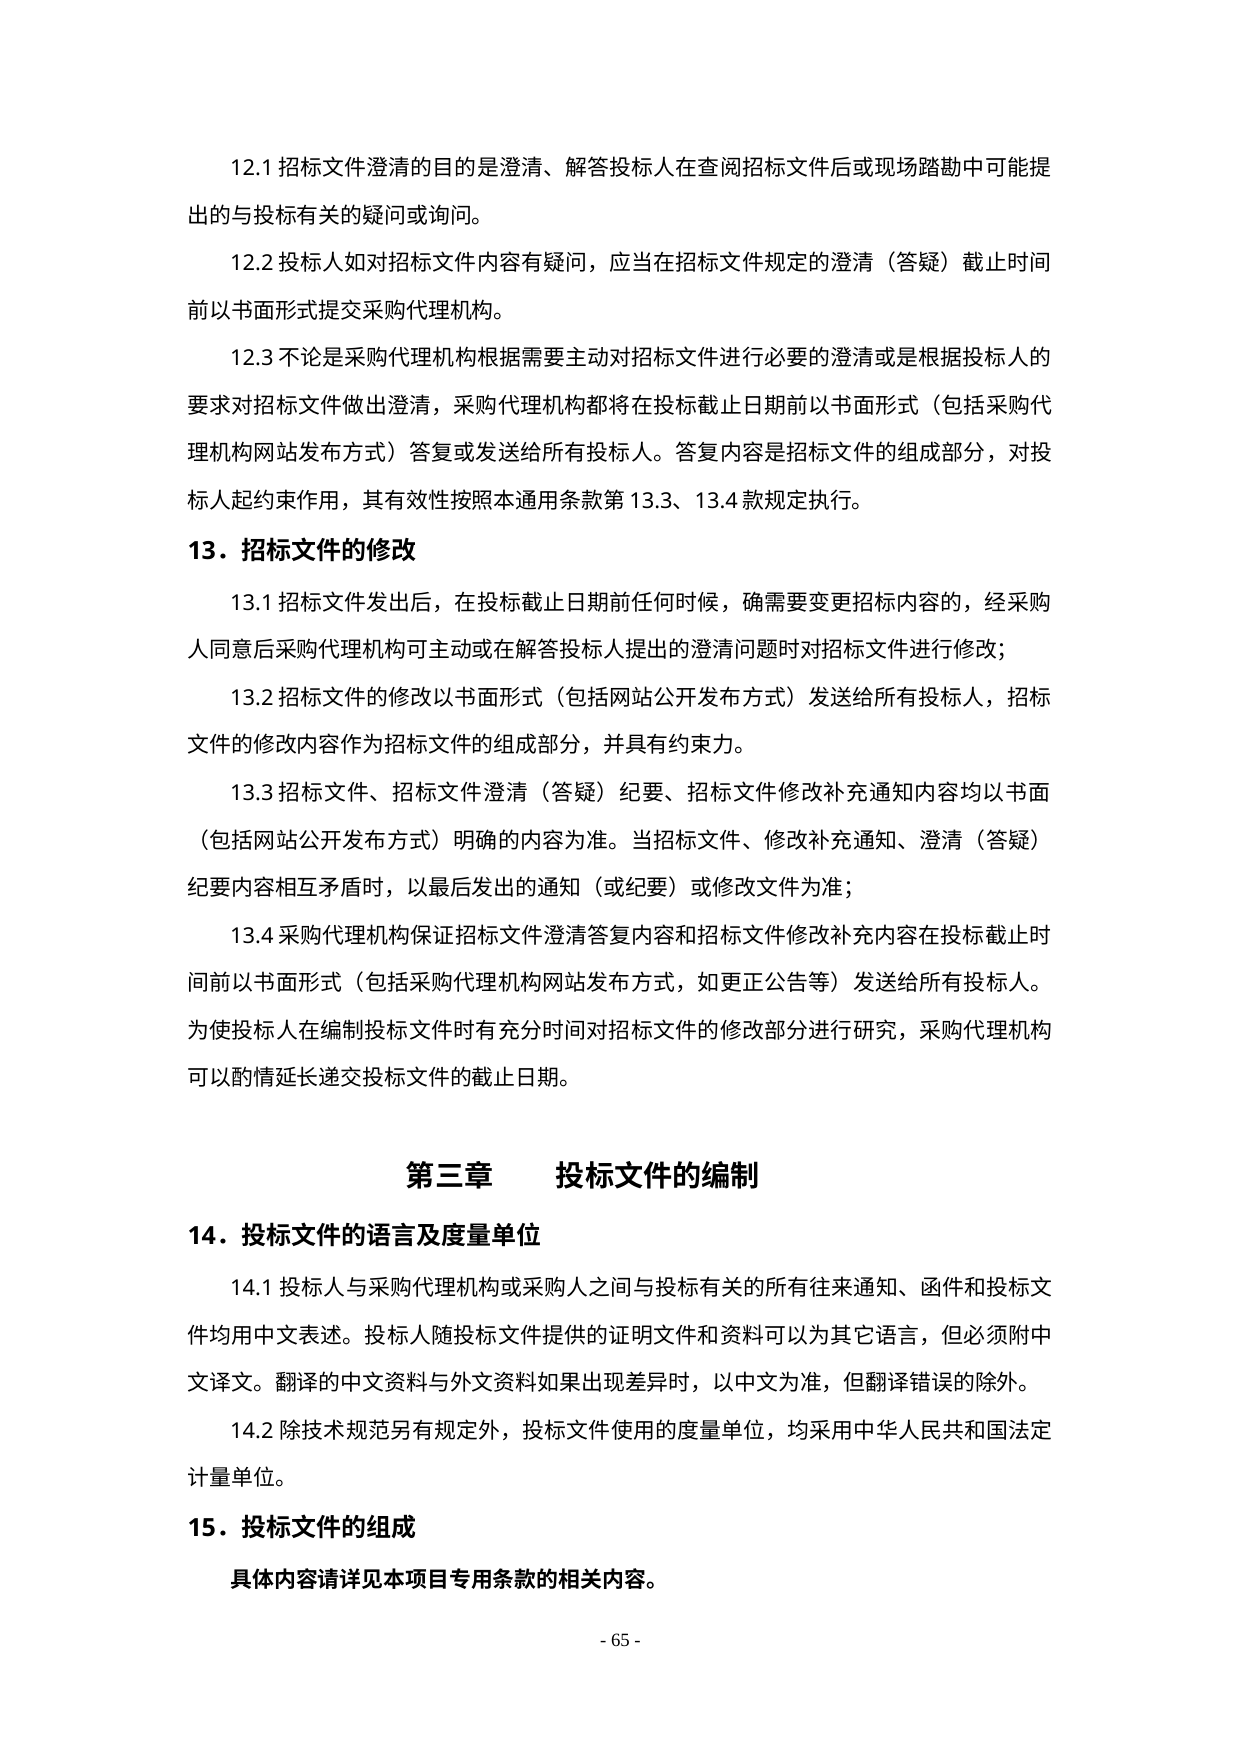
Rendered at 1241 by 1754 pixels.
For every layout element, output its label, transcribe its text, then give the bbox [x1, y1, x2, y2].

text 13.1招标文件发出后，在投标截止日期前任何时候，确需要变更招标内容的，经采购人同意后采购代理机构可主动或在解答投标人提出的澄清问题时对招标文件进行修改； [187, 585, 1053, 664]
subtitle 投标文件的编制 [112, 1152, 1053, 1195]
text 13.4采购代理机构保证招标文件澄清答复内容和招标文件修改补充内容在投标截止时间前以书面形式（包括采购代理机构网站发布方式，如更正公告等）发送给所有投标人。为使投标人在编制投标文件时有充分时间对招标文件的修改部分进行研究，采购代理机构可以酌情延长递交投标文件的截止日期。 [187, 918, 1053, 1092]
text 12.2投标人如对招标文件内容有疑问，应当在招标文件规定的澄清（答疑）截止时间前以书面形式提交采购代理机构。 [187, 245, 1053, 324]
text 15．投标文件的组成 [187, 1508, 1053, 1544]
text 13.3招标文件、招标文件澄清（答疑）纪要、招标文件修改补充通知内容均以书面（包括网站公开发布方式）明确的内容为准。当招标文件、修改补充通知、澄清（答疑）纪要内容相互矛盾时，以最后发出的通知（或纪要）或修改文件为准； [187, 775, 1053, 902]
text 14．投标文件的语言及度量单位 [187, 1216, 1053, 1252]
text 13.2招标文件的修改以书面形式（包括网站公开发布方式）发送给所有投标人，招标文件的修改内容作为招标文件的组成部分，并具有约束力。 [187, 680, 1053, 759]
text 12.3不论是采购代理机构根据需要主动对招标文件进行必要的澄清或是根据投标人的要求对招标文件做出澄清，采购代理机构都将在投标截止日期前以书面形式（包括采购代理机构网站发布方式）答复或发送给所有投标人。答复内容是招标文件的组成部分，对投标人起约束作用，其有效性按照本通用条款第13.3、13.4款规定执行。 [187, 340, 1053, 514]
text 14.2 除技术规范另有规定外，投标文件使用的度量单位，均采用中华人民共和国法定计量单位。 [187, 1413, 1053, 1492]
text 具体内容请详见本项目专用条款的相关内容。 [187, 1562, 1053, 1594]
text 14.1 投标人与采购代理机构或采购人之间与投标有关的所有往来通知、函件和投标文件均用中文表述。投标人随投标文件提供的证明文件和资料可以为其它语言，但必须附中文译文。翻译的中文资料与外文资料如果出现差异时，以中文为准，但翻译错误的除外。 [187, 1270, 1053, 1397]
text 13．招标文件的修改 [187, 530, 1053, 567]
text 12.1招标文件澄清的目的是澄清、解答投标人在查阅招标文件后或现场踏勘中可能提出的与投标有关的疑问或询问。 [187, 150, 1053, 229]
